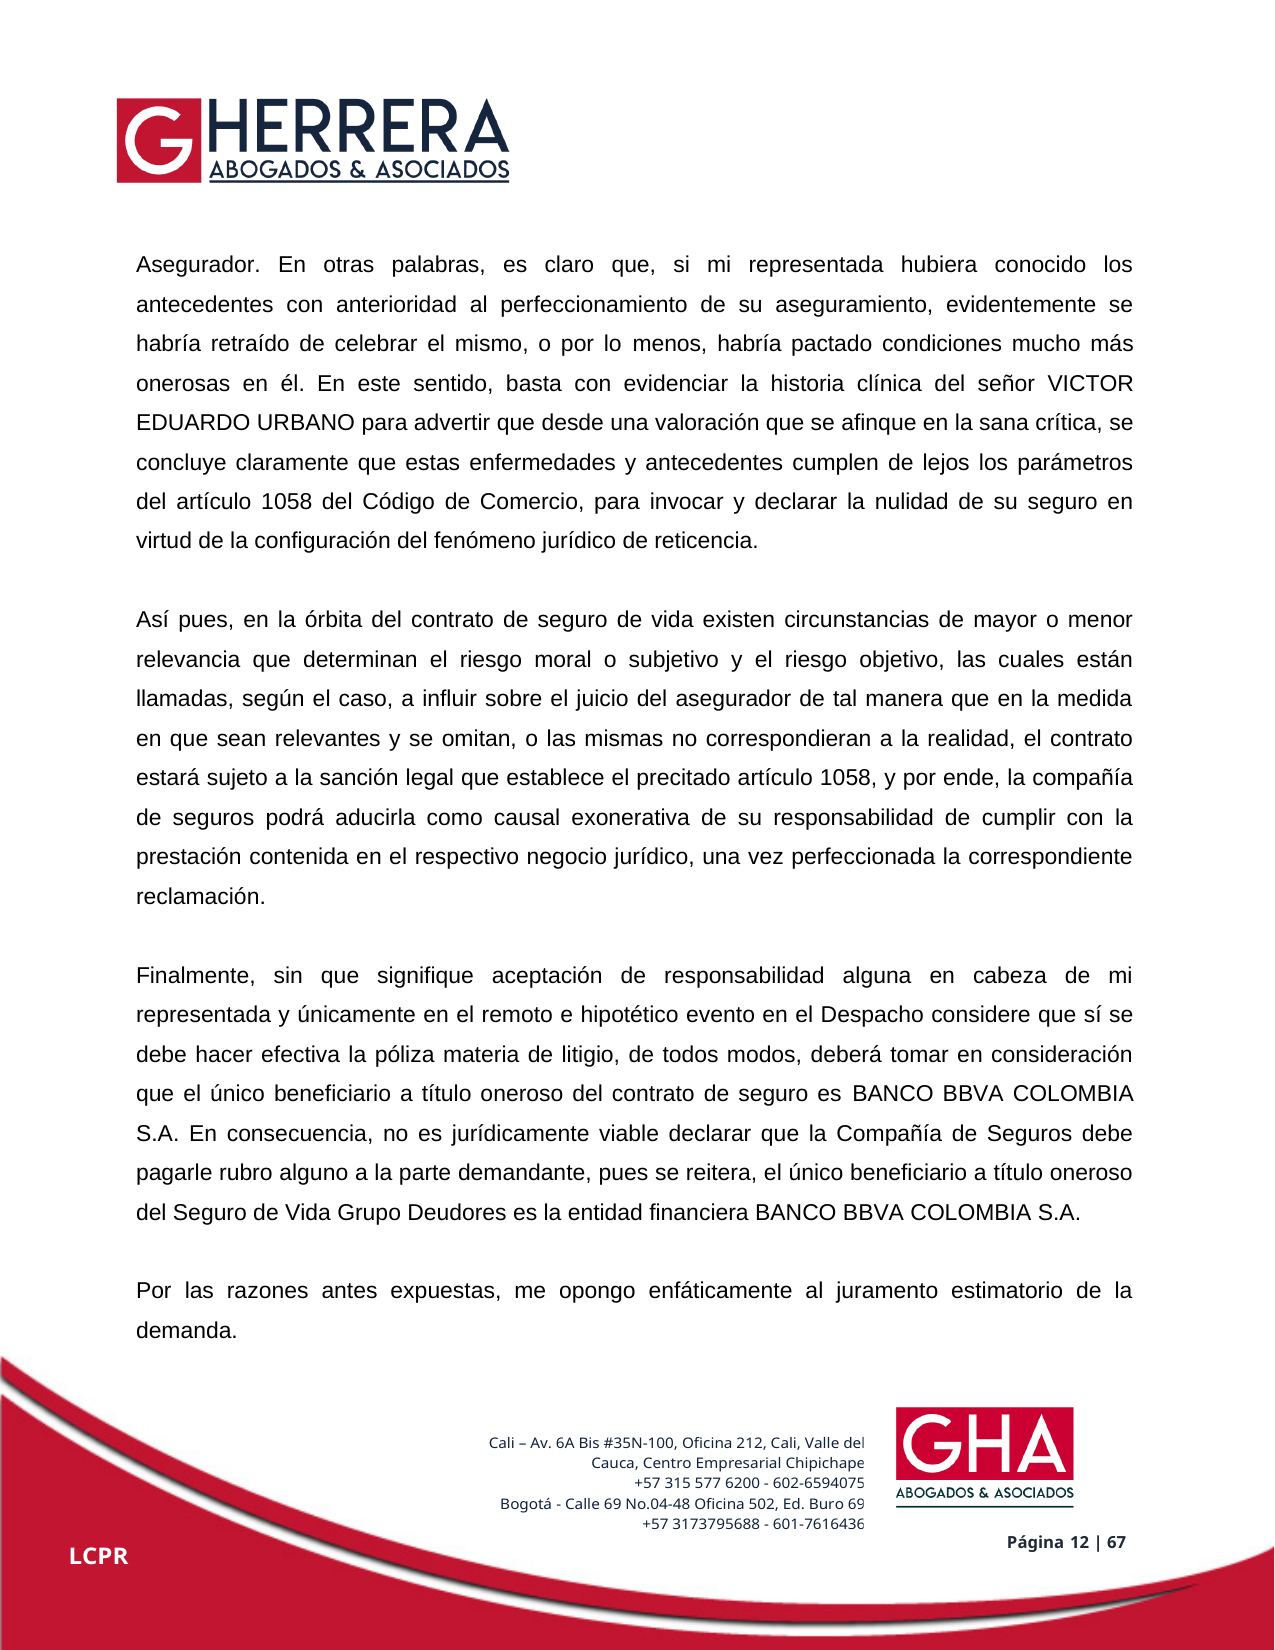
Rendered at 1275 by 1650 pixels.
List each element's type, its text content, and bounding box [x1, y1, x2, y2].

text Por las razones antes expuestas, me opongo enfáticamente al juramento estimatorio de la demanda. [136, 1277, 1134, 1343]
text Finalmente, sin que signifique aceptación de responsabilidad alguna en cabeza de mi representada y únicamente en el remoto e hipotético evento en el Despacho considere que sí se debe hacer efectiva la póliza materia de litigio, de todos modos, deberá tomar en consideración que el único beneficiario a título oneroso del contrato de seguro es BANCO BBVA COLOMBIA S.A. En consecuencia, no es jurídicamente viable declarar que la Compañía de Seguros debe pagarle rubro alguno a la parte demandante, pues se reitera, el único beneficiario a título oneroso del Seguro de Vida Grupo Deudores es la entidad financiera BANCO BBVA COLOMBIA S.A. [136, 962, 1134, 1225]
picture [0, 1343, 1275, 1650]
text Así pues, en la órbita del contrato de seguro de vida existen circunstancias de mayor o menor relevancia que determinan el riesgo moral o subjetivo y el riesgo objetivo, las cuales están llamadas, según el caso, a influir sobre el juicio del asegurador de tal manera que en la medida en que sean relevantes y se omitan, o las mismas no correspondieran a la realidad, el contrato estará sujeto a la sanción legal que establece el precitado artículo 1058, y por ende, la compañía de seguros podrá aducirla como causal exonerativa de su responsabilidad de cumplir con la prestación contenida en el respectivo negocio jurídico, una vez perfeccionada la correspondiente reclamación. [136, 606, 1134, 909]
picture [96, 75, 529, 206]
